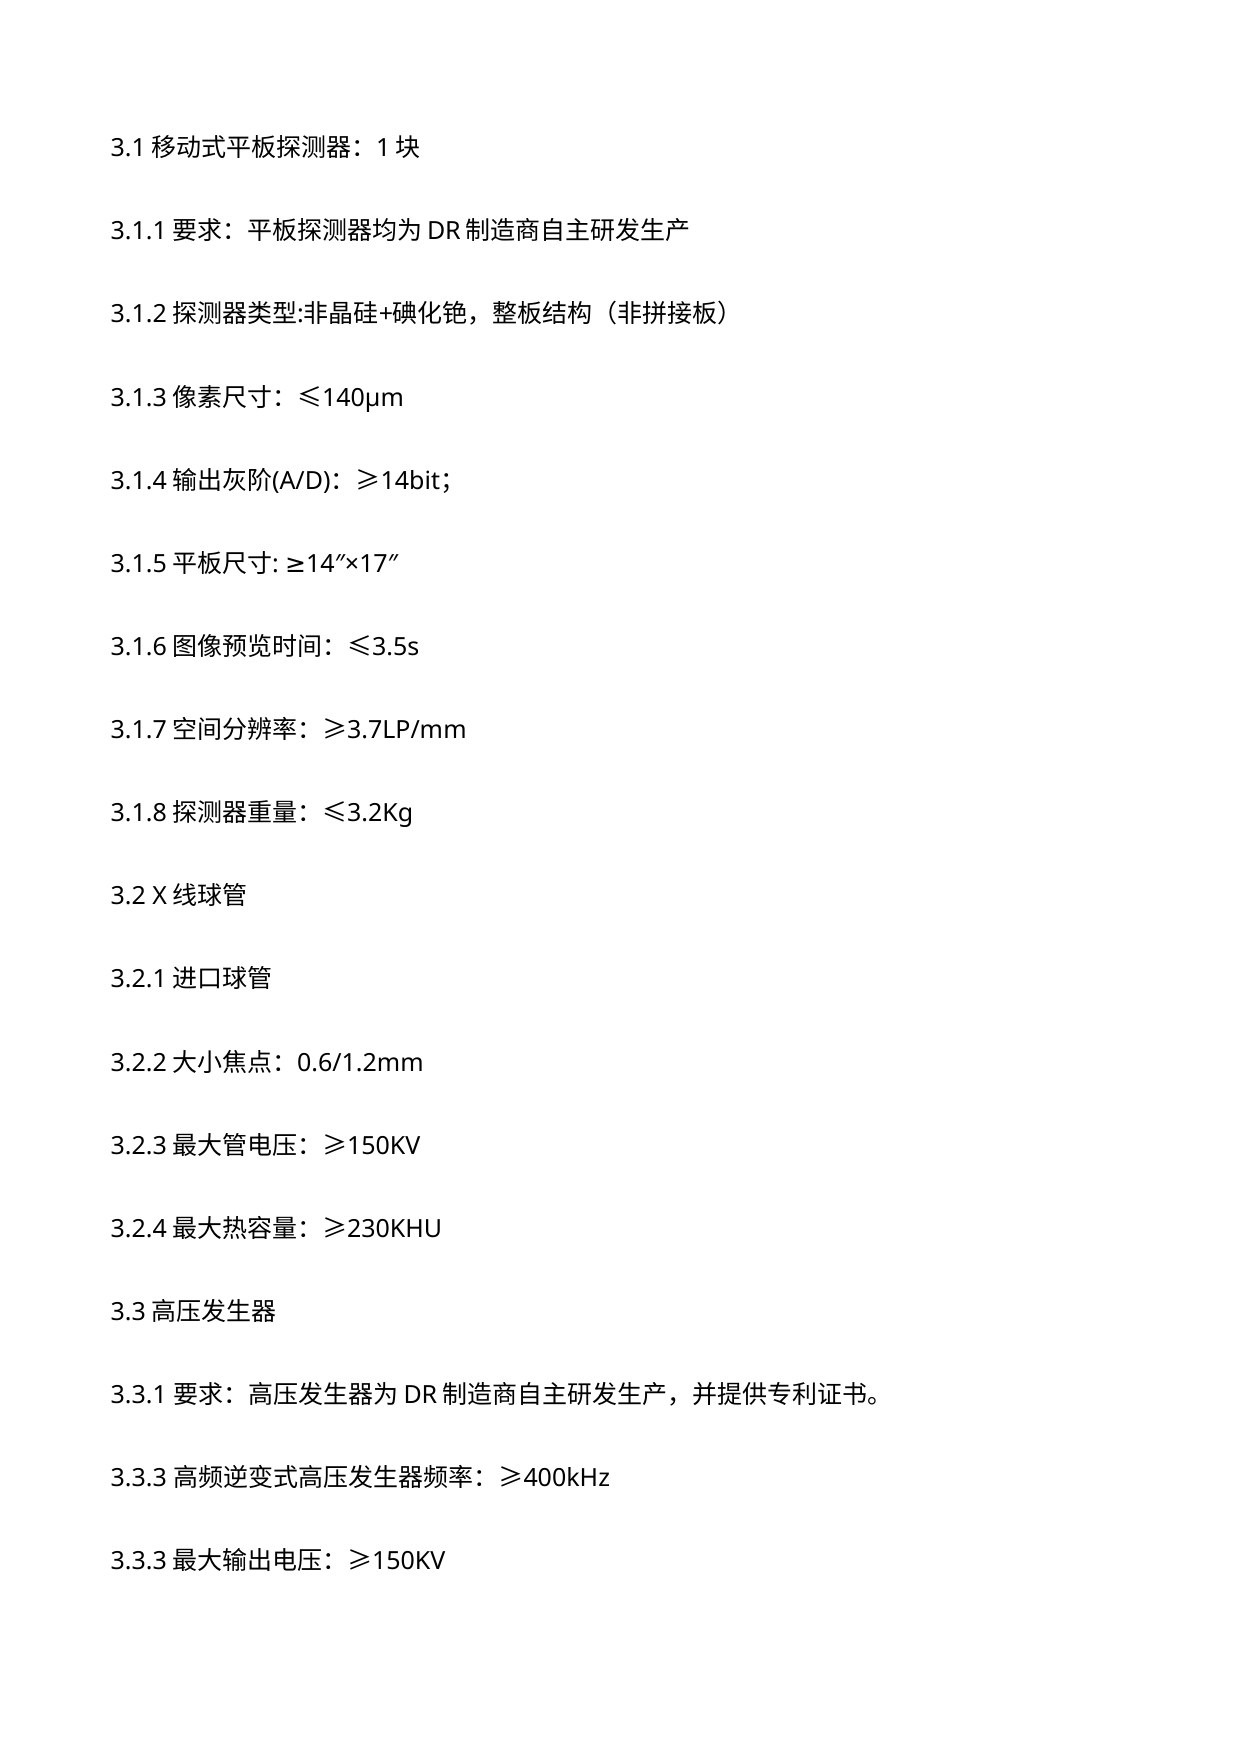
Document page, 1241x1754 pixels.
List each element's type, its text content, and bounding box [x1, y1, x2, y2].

text 3.2.4最大热容量：≥230KHU [110, 1194, 1130, 1259]
text 3.2 X线球管 [110, 861, 1130, 926]
text 3.1.4输出灰阶(A/D)：≥14bit； [110, 446, 1130, 511]
text 3.2.3最大管电压：≥150KV [110, 1111, 1130, 1176]
text 3.1.2探测器类型:非晶硅+碘化铯，整板结构（非拼接板） [110, 279, 1130, 344]
text 3.1.8探测器重量：≤3.2Kg [110, 778, 1130, 843]
text 3.1.3像素尺寸：≤140μm [110, 363, 1130, 428]
text 3.3.3 高频逆变式高压发生器频率：≥400kHz [110, 1443, 1130, 1508]
text 3.3.3最大输出电压：≥150KV [110, 1526, 1130, 1591]
text 3.1.1要求：平板探测器均为DR制造商自主研发生产 [110, 196, 1130, 261]
text 3.1.5平板尺寸: ≥14″×17″ [110, 529, 1130, 594]
text 3.2.2大小焦点：0.6/1.2mm [110, 1028, 1130, 1093]
text 3.3高压发生器 [110, 1277, 1130, 1342]
text 3.1.7空间分辨率：≥3.7LP/mm [110, 695, 1130, 760]
text 3.2.1进口球管 [110, 944, 1130, 1009]
text 3.1.6图像预览时间：≤3.5s [110, 612, 1130, 677]
text 3.3.1 要求：高压发生器为DR制造商自主研发生产，并提供专利证书。 [110, 1360, 1130, 1425]
text 3.1移动式平板探测器：1块 [110, 113, 1130, 178]
